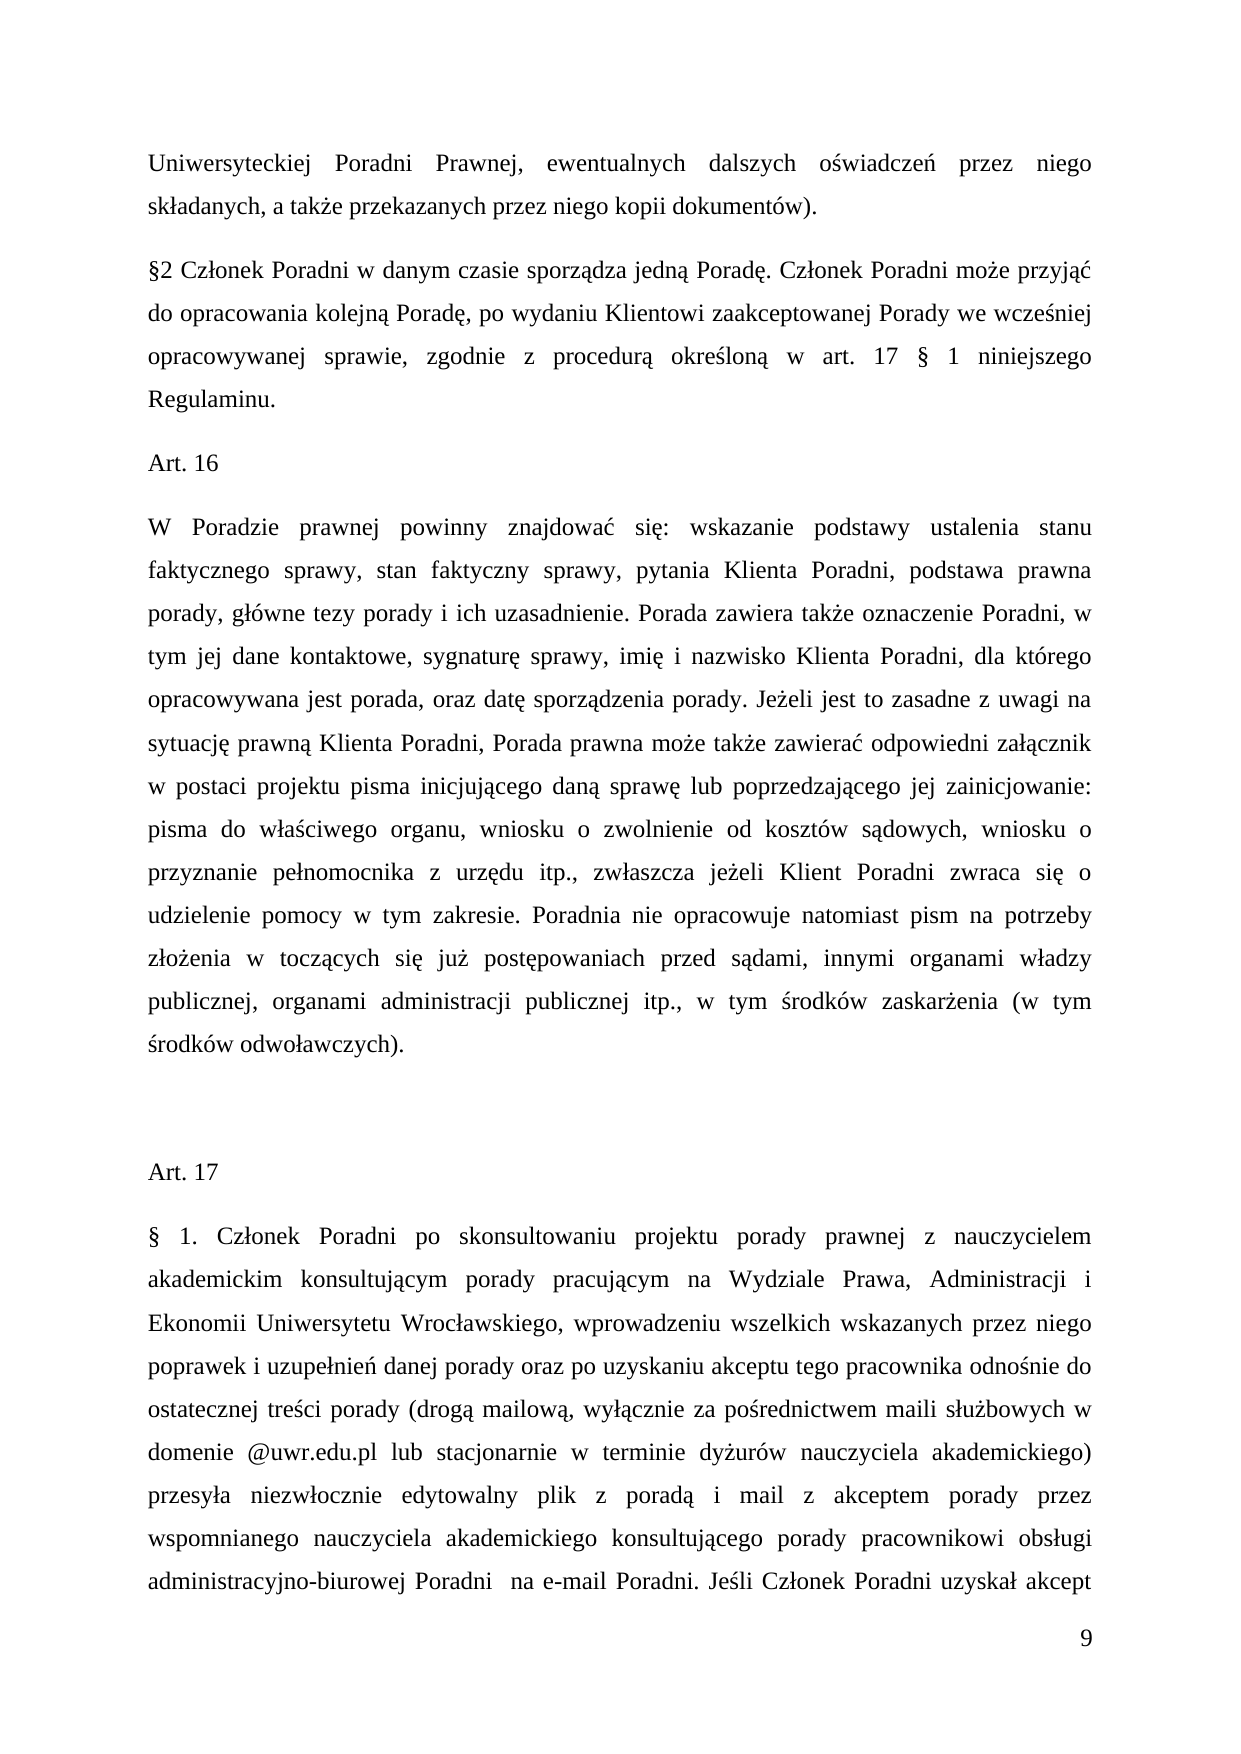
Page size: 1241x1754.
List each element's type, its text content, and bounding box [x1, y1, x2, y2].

text Art. 17 [148, 1157, 1093, 1186]
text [148, 1221, 1093, 1595]
text §2 Członek Poradni w danym czasie sporządza jedną Poradę. Członek Poradni może przyjąć do opracowania kolejną Poradę, po wydaniu Klientowi zaakceptowanej Porady we wcześniej opracowywanej sprawie, zgodnie z procedurą określoną w art. 17 § 1 niniejszego Regulaminu. [148, 255, 1093, 413]
text Art. 16 [148, 448, 1093, 477]
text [148, 148, 1093, 219]
text W Poradzie prawnej powinny znajdować się: wskazanie podstawy ustalenia stanu faktycznego sprawy, stan faktyczny sprawy, pytania Klienta Poradni, podstawa prawna porady, główne tezy porady i ich uzasadnienie. Porada zawiera także oznaczenie Poradni, w tym jej dane kontaktowe, sygnaturę sprawy, imię i nazwisko Klienta Poradni, dla którego opracowywana jest porada, oraz datę sporządzenia porady. Jeżeli jest to zasadne z uwagi na sytuację prawną Klienta Poradni, Porada prawna może także zawierać odpowiedni załącznik w postaci projektu pisma inicjującego daną sprawę lub poprzedzającego jej zainicjowanie: pisma do właściwego organu, wniosku o zwolnienie od kosztów sądowych, wniosku o przyznanie pełnomocnika z urzędu itp., zwłaszcza jeżeli Klient Poradni zwraca się o udzielenie pomocy w tym zakresie. Poradnia nie opracowuje natomiast pism na potrzeby złożenia w toczących się już postępowaniach przed sądami, innymi organami władzy publicznej, organami administracji publicznej itp., w tym środków zaskarżenia (w tym środków odwoławczych). [148, 512, 1093, 1058]
